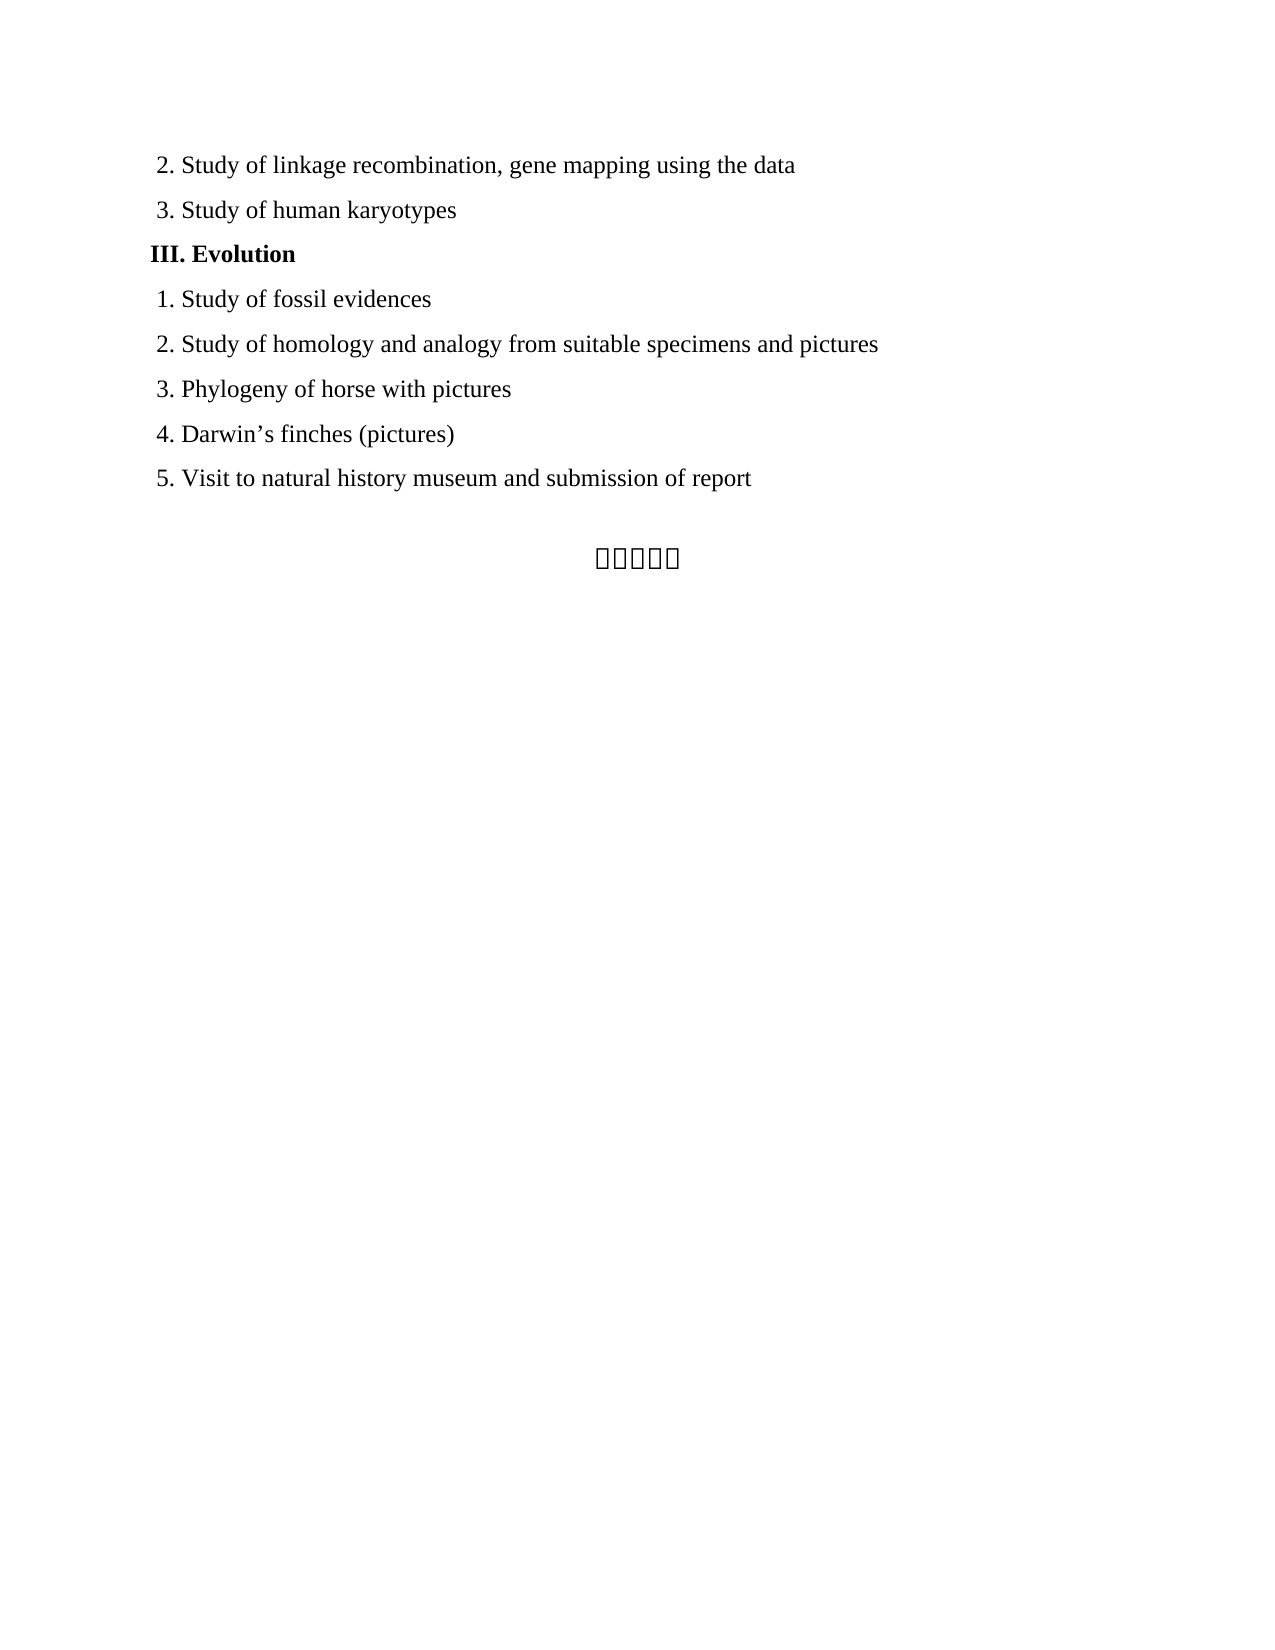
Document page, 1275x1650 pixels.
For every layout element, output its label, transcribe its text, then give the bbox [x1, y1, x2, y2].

text III. Evolution [150, 239, 1125, 268]
text 4. Darwin’s finches (pictures) [150, 419, 1125, 447]
text  [150, 538, 1125, 578]
text 5. Visit to natural history museum and submission of report [150, 463, 1125, 492]
text 3. Phylogeny of horse with pictures [150, 374, 1125, 403]
text 1. Study of fossil evidences [150, 284, 1125, 313]
text 2. Study of linkage recombination, gene mapping using the data [150, 150, 1125, 179]
text 2. Study of homology and analogy from suitable specimens and pictures [150, 329, 1125, 358]
text 3. Study of human karyotypes [150, 195, 1125, 223]
